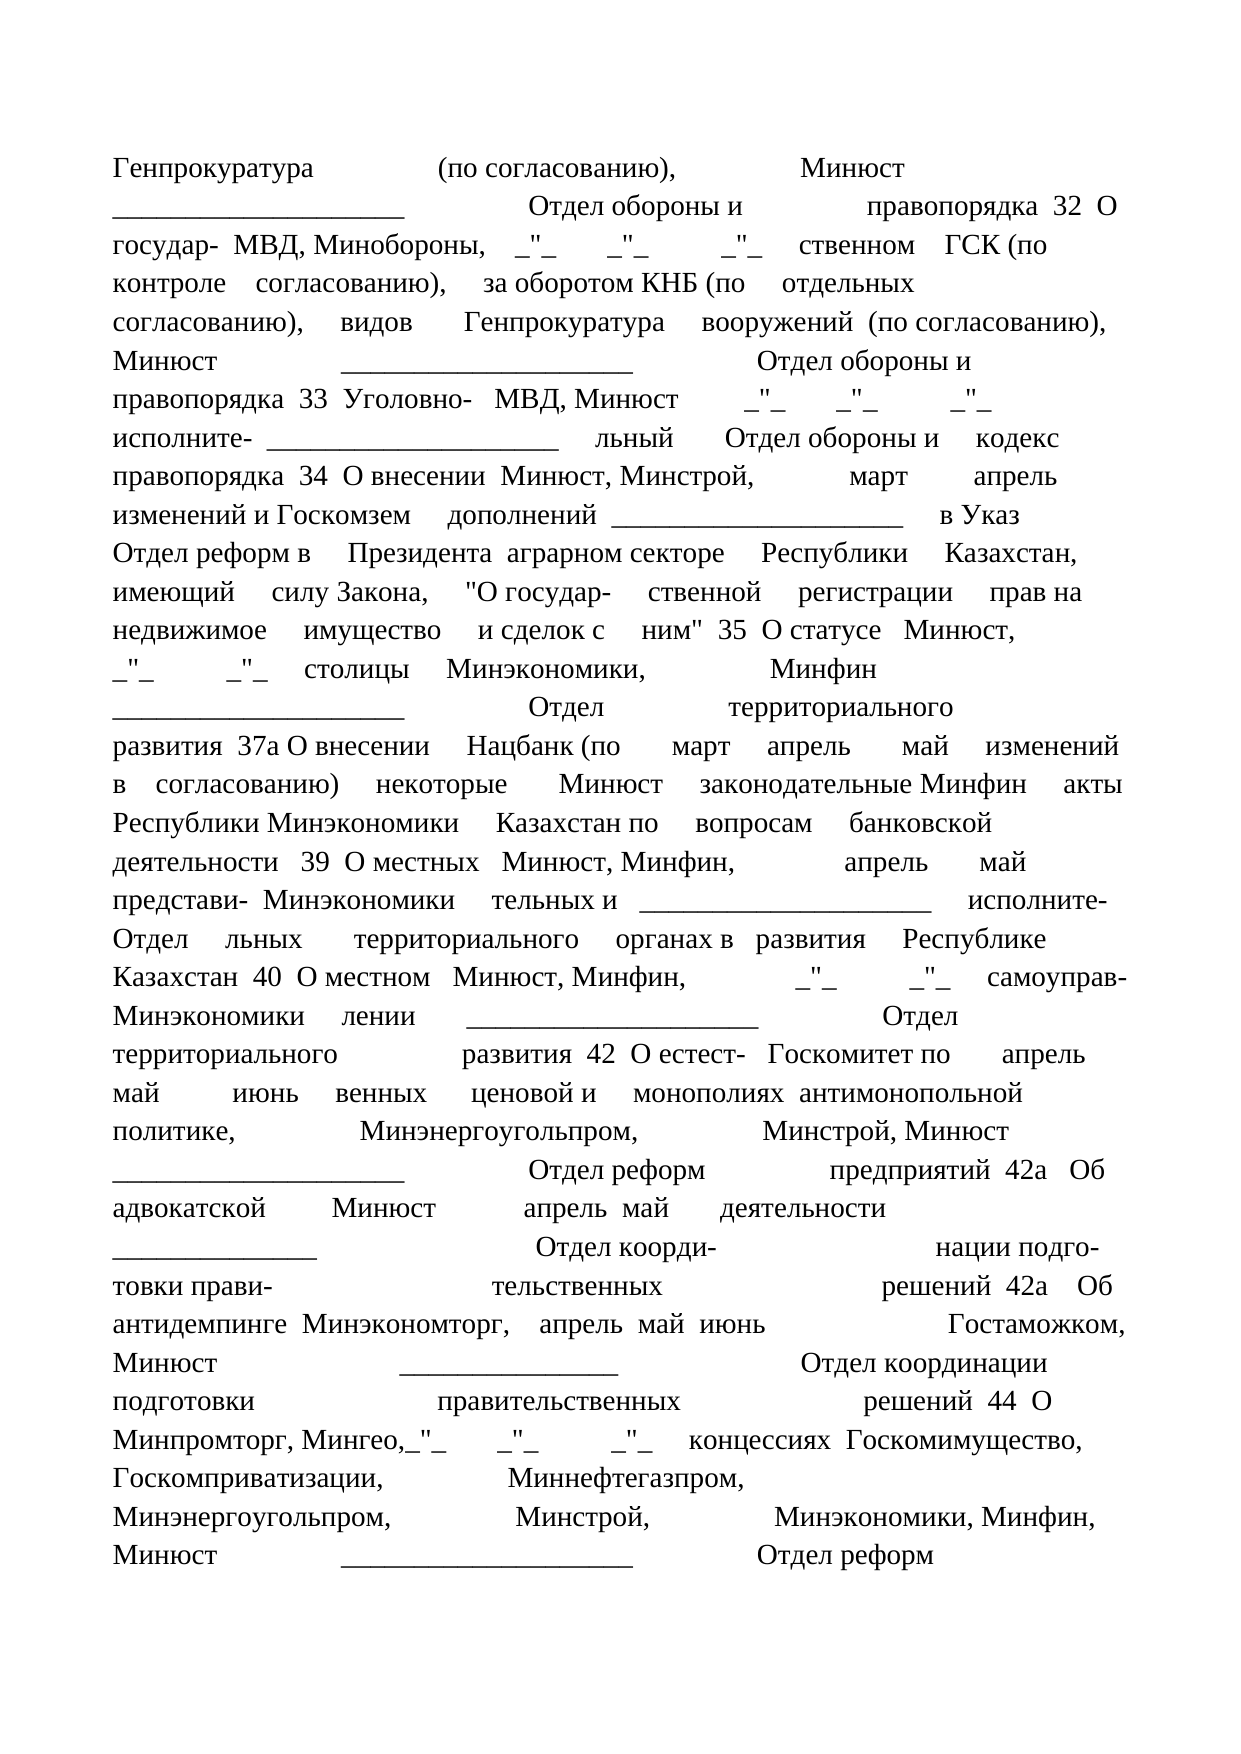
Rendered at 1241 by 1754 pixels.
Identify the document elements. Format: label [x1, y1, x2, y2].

text [112, 150, 1128, 1571]
